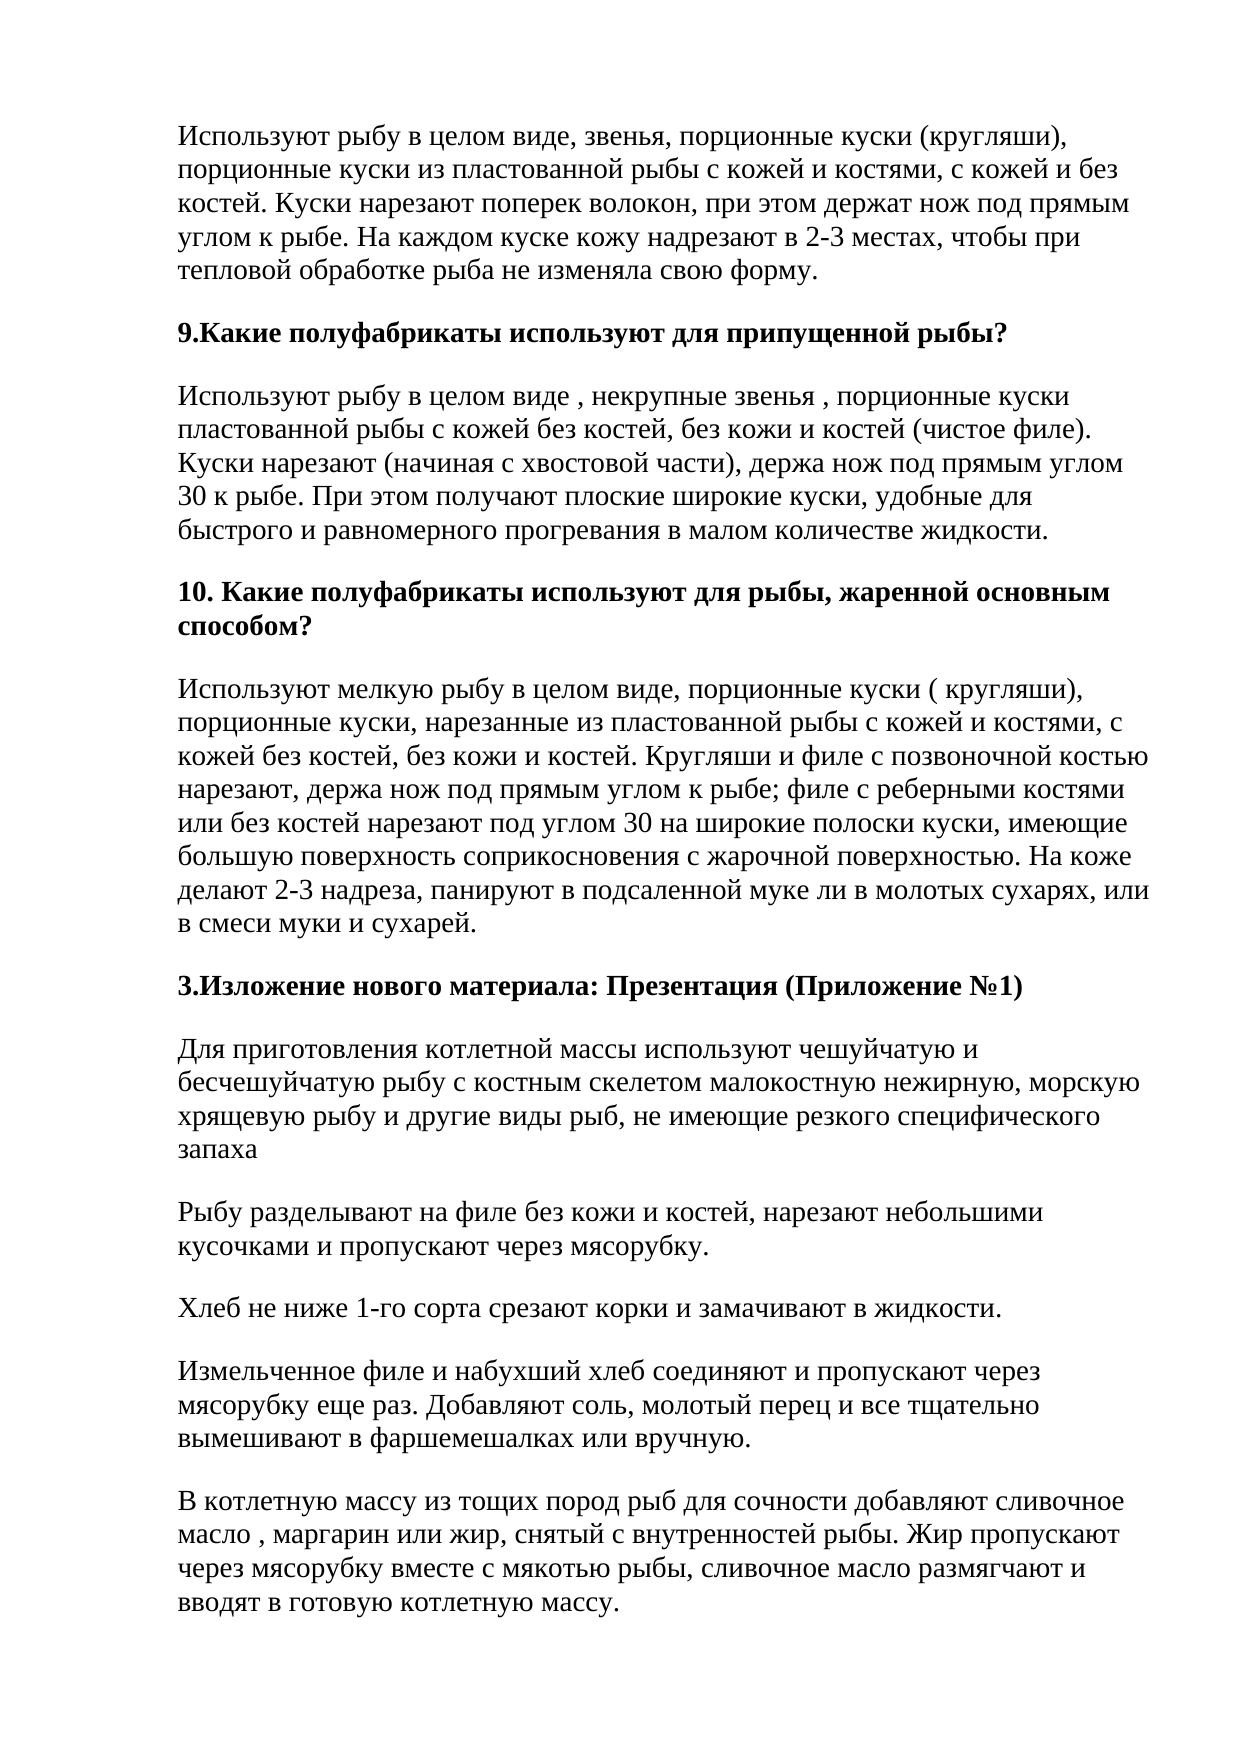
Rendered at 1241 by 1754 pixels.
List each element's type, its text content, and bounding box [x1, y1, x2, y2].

text Хлеб не ниже 1-го сорта срезают корки и замачивают в жидкости. [177, 1291, 1152, 1324]
text 10. Какие полуфабрикаты используют для рыбы, жаренной основным способом? [177, 574, 1152, 642]
text Для приготовления котлетной массы используют чешуйчатую и бесчешуйчатую рыбу с костным скелетом малокостную нежирную, морскую хрящевую рыбу и другие виды рыб, не имеющие резкого специфического запаха [177, 1031, 1152, 1165]
text 3.Изложение нового материала: Презентация (Приложение №1) [177, 968, 1152, 1002]
text В котлетную массу из тощих пород рыб для сочности добавляют сливочное масло , маргарин или жир, снятый с внутренностей рыбы. Жир пропускают через мясорубку вместе с мякотью рыбы, сливочное масло размягчают и вводят в готовую котлетную массу. [177, 1483, 1152, 1617]
text Измельченное филе и набухший хлеб соединяют и пропускают через мясорубку еще раз. Добавляют соль, молотый перец и все тщательно вымешивают в фаршемешалках или вручную. [177, 1353, 1152, 1454]
text Рыбу разделывают на филе без кожи и костей, нарезают небольшими кусочками и пропускают через мясорубку. [177, 1194, 1152, 1261]
text 9.Какие полуфабрикаты используют для припущенной рыбы? [177, 315, 1152, 348]
text Используют мелкую рыбу в целом виде, порционные куски ( кругляши), порционные куски, нарезанные из пластованной рыбы с кожей и костями, с кожей без костей, без кожи и костей. Кругляши и филе с позвоночной костью нарезают, держа нож под прямым углом к рыбе; филе с реберными костями или без костей нарезают под углом 30 на широкие полоски куски, имеющие большую поверхность соприкосновения с жарочной поверхностью. На коже делают 2-3 надреза, панируют в подсаленной муке ли в молотых сухарях, или в смеси муки и сухарей. [177, 671, 1152, 939]
text Используют рыбу в целом виде , некрупные звенья , порционные куски пластованной рыбы с кожей без костей, без кожи и костей (чистое филе). Куски нарезают (начиная с хвостовой части), держа нож под прямым углом 30 к рыбе. При этом получают плоские широкие куски, удобные для быстрого и равномерного прогревания в малом количестве жидкости. [177, 378, 1152, 545]
text Используют рыбу в целом виде, звенья, порционные куски (кругляши), порционные куски из пластованной рыбы с кожей и костями, с кожей и без костей. Куски нарезают поперек волокон, при этом держат нож под прямым углом к рыбе. На каждом куске кожу надрезают в 2-3 местах, чтобы при тепловой обработке рыба не изменяла свою форму. [177, 118, 1152, 286]
